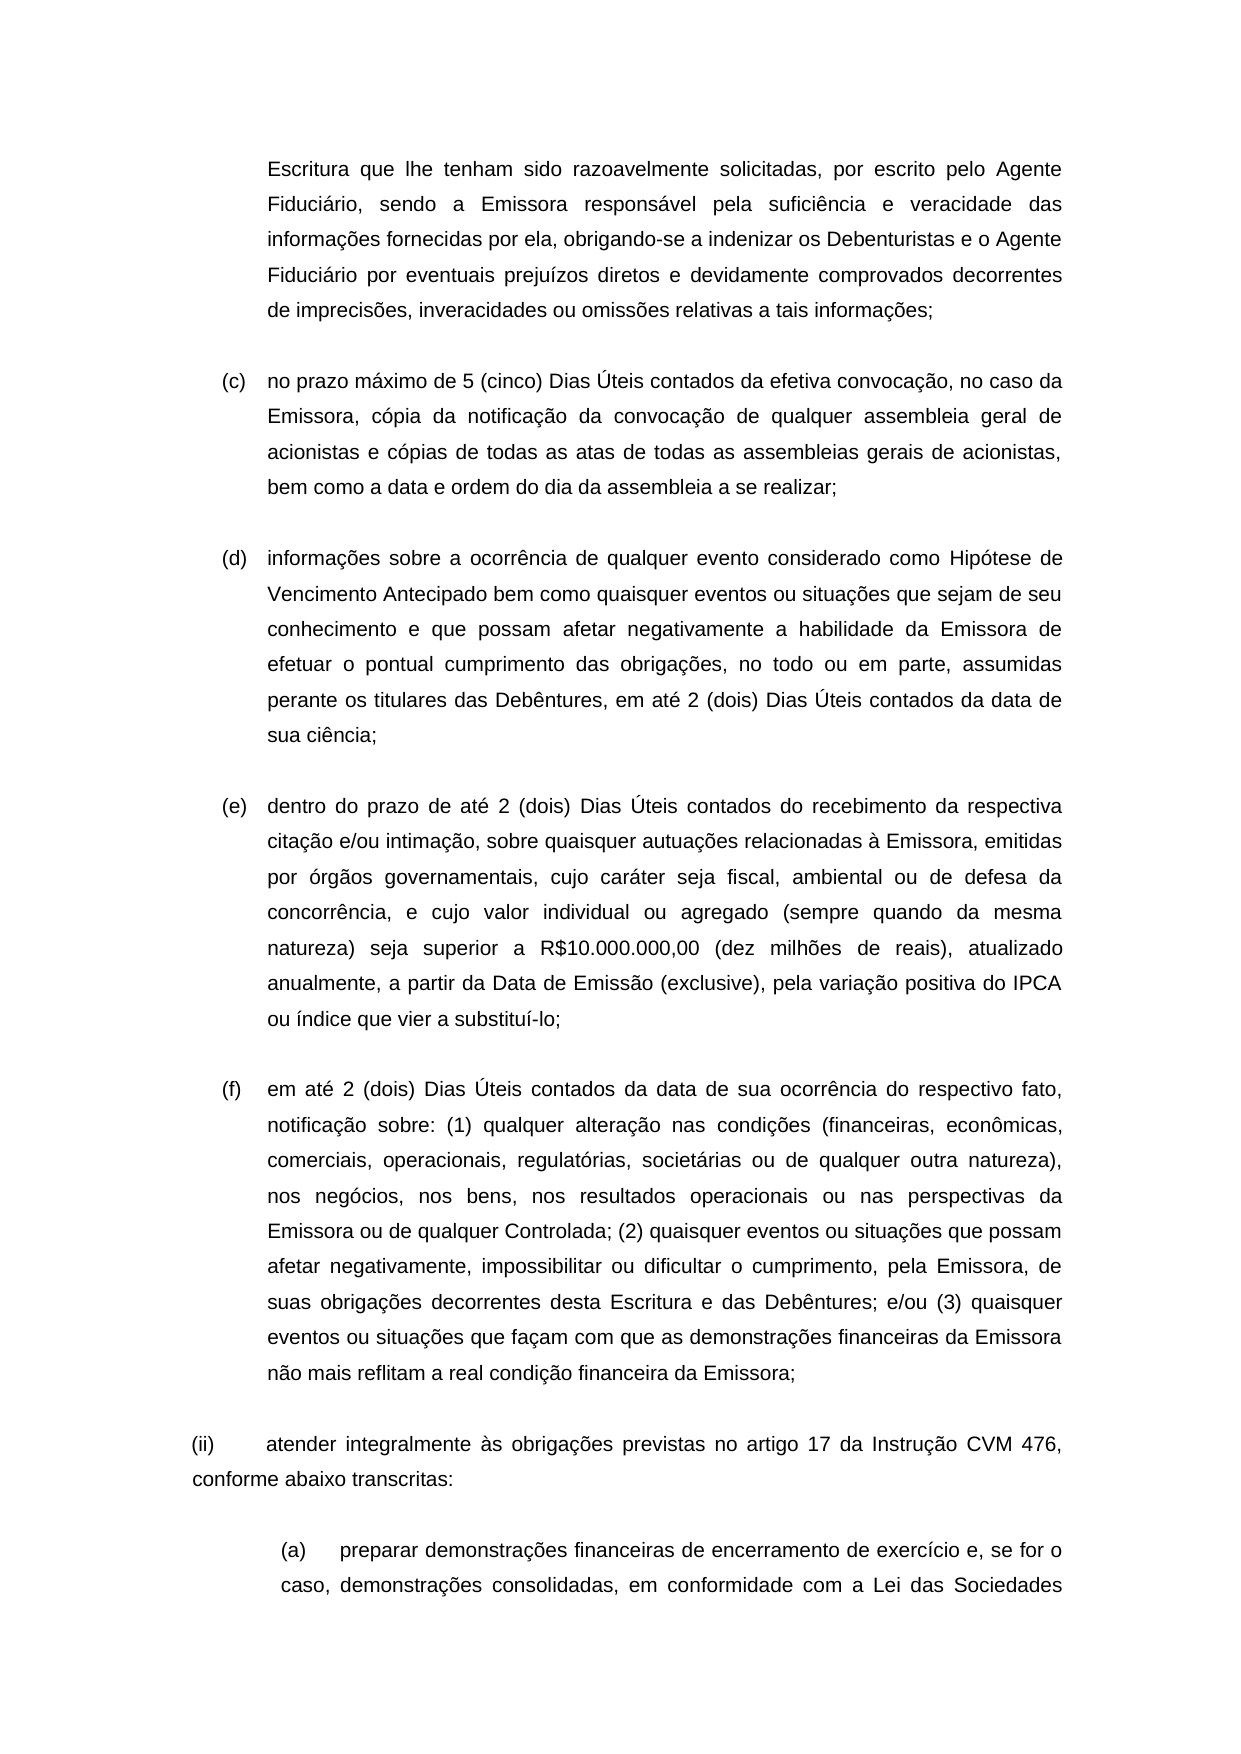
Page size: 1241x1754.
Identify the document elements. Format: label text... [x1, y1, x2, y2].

text (c) no prazo máximo de 5 (cinco) Dias Úteis contados da efetiva convocação, no caso da Emissora, cópia da notificação da convocação de qualquer assembleia geral de acionistas e cópias de todas as atas de todas as assembleias gerais de acionistas, bem como a data e ordem do dia da assembleia a se realizar; [222, 360, 1063, 502]
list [281, 1529, 1063, 1600]
text (d) informações sobre a ocorrência de qualquer evento considerado como Hipótese de Vencimento Antecipado bem como quaisquer eventos ou situações que sejam de seu conhecimento e que possam afetar negativamente a habilidade da Emissora de efetuar o pontual cumprimento das obrigações, no todo ou em parte, assumidas perante os titulares das Debêntures, em até 2 (dois) Dias Úteis contados da data de sua ciência; [222, 537, 1063, 750]
text (e) dentro do prazo de até 2 (dois) Dias Úteis contados do recebimento da respectiva citação e/ou intimação, sobre quaisquer autuações relacionadas à Emissora, emitidas por órgãos governamentais, cujo caráter seja fiscal, ambiental ou de defesa da concorrência, e cujo valor individual ou agregado (sempre quando da mesma natureza) seja superior a R$10.000.000,00 (dez milhões de reais), atualizado anualmente, a partir da Data de Emissão (exclusive), pela variação positiva do IPCA ou índice que vier a substituí-lo; [222, 785, 1063, 1033]
list atender integralmente às obrigações previstas no artigo 17 da Instrução CVM 476, conforme abaixo transcritas: [191, 1423, 1063, 1493]
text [222, 148, 1063, 325]
text (f) em até 2 (dois) Dias Úteis contados da data de sua ocorrência do respectivo fato, notificação sobre: (1) qualquer alteração nas condições (financeiras, econômicas, comerciais, operacionais, regulatórias, societárias ou de qualquer outra natureza), nos negócios, nos bens, nos resultados operacionais ou nas perspectivas da Emissora ou de qualquer Controlada; (2) quaisquer eventos ou situações que possam afetar negativamente, impossibilitar ou dificultar o cumprimento, pela Emissora, de suas obrigações decorrentes desta Escritura e das Debêntures; e/ou (3) quaisquer eventos ou situações que façam com que as demonstrações financeiras da Emissora não mais reflitam a real condição financeira da Emissora; [222, 1068, 1063, 1387]
